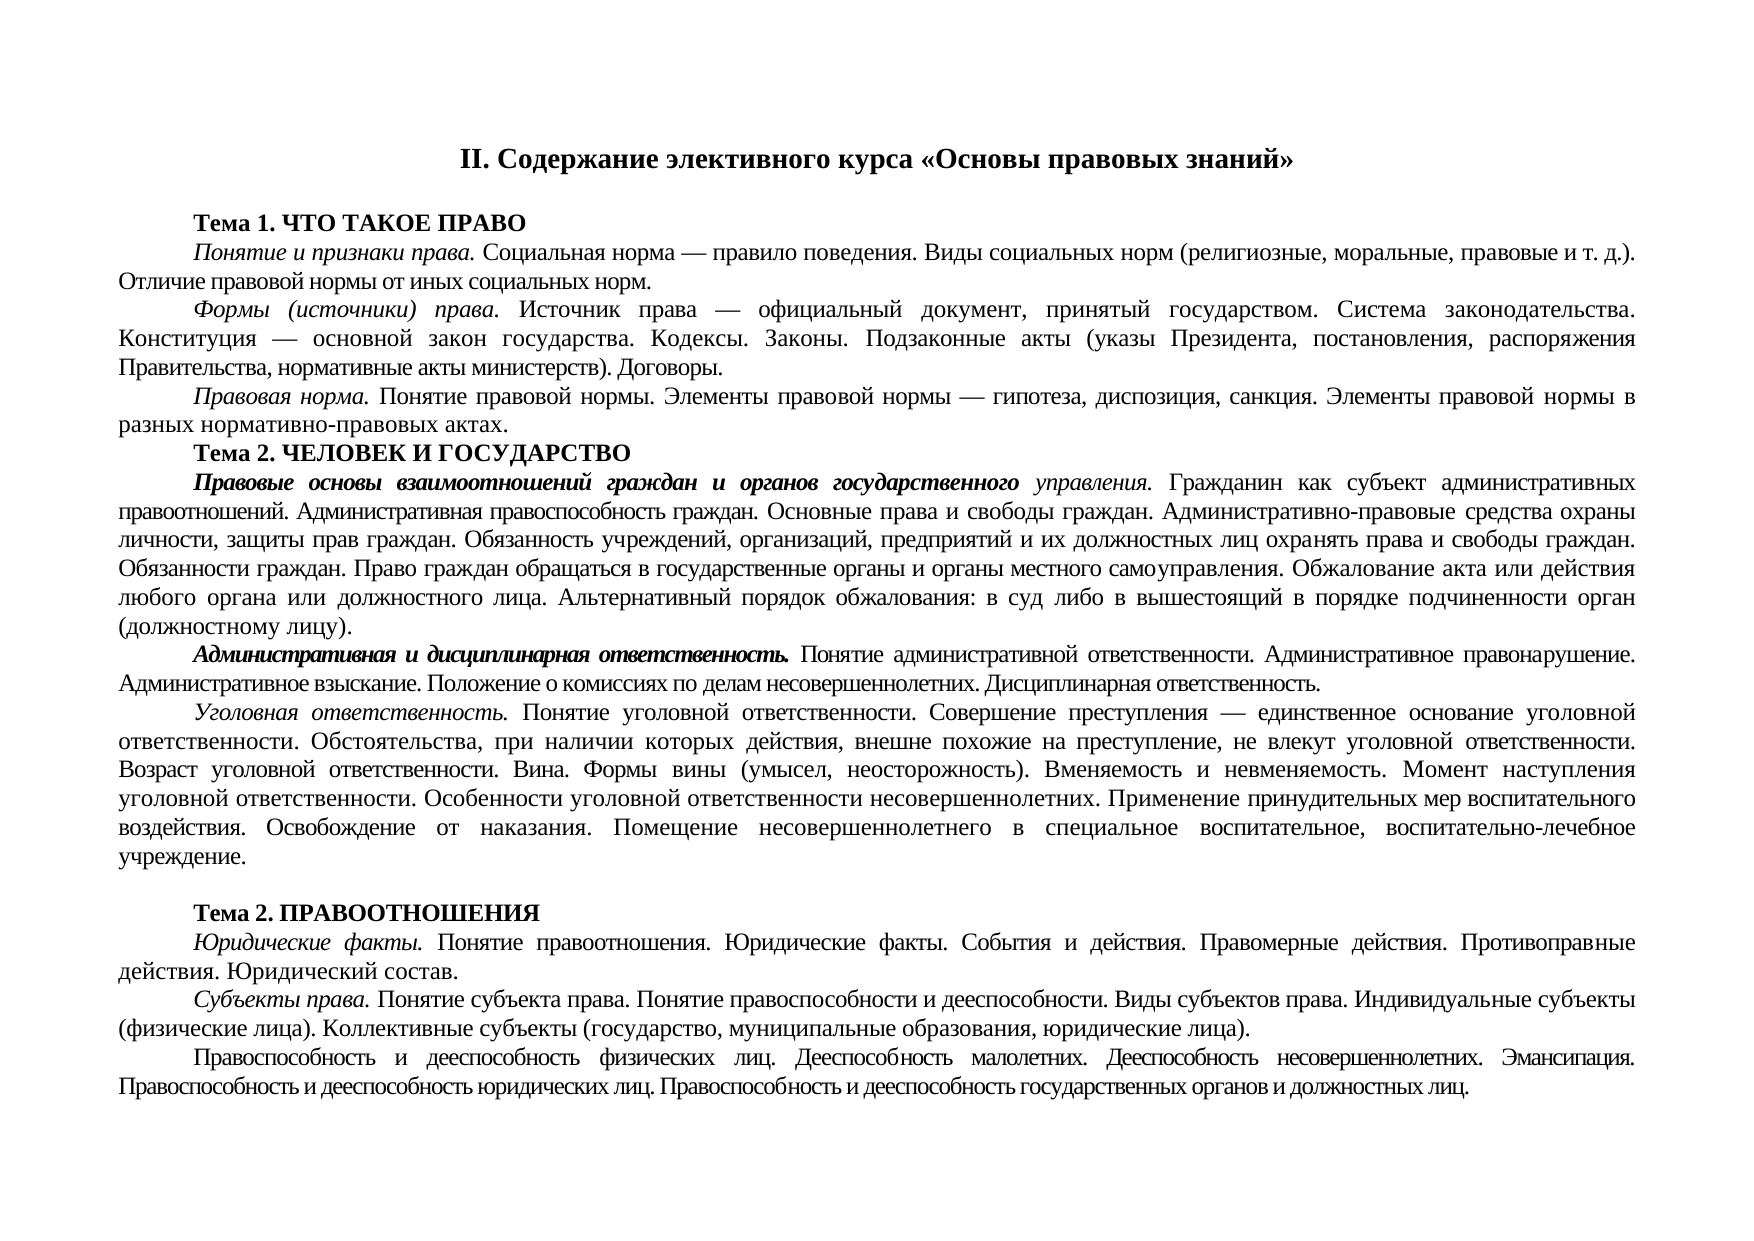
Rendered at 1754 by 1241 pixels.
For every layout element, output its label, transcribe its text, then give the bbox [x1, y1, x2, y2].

text Правовые основы взаимоотношений граждан и органов государственного управления. Гражданин как субъект административных правоотношений. Административная правоспособность граждан. Основные права и свободы граждан. Административно-правовые средства охраны личности, защиты прав граждан. Обязанность учреждений, организаций, предприятий и их должностных лиц охранять права и свободы граждан. Обязанности граждан. Право граждан обращаться в государственные органы и органы местного самоуправления. Обжалование акта или действия любого органа или должностного лица. Альтернативный порядок обжалования: в суд либо в вышестоящий в порядке подчиненности орган (должностному лицу). [118, 467, 1636, 639]
text Административная и дисциплинарная ответственность. Понятие административной ответственности. Административное правонарушение. Административное взыскание. Положение о комиссиях по делам несовершеннолетних. Дисциплинарная ответственность. [118, 639, 1636, 697]
text Уголовная ответственность. Понятие уголовной ответственности. Совершение преступления — единственное основание уголовной ответственности. Обстоятельства, при наличии которых действия, внешне похожие на преступление, не влекут уголовной ответственности. Возраст уголовной ответственности. Вина. Формы вины (умысел, неосторожность). Вменяемость и невменяемость. Момент наступления уголовной ответственности. Особенности уголовной ответственности несовершеннолетних. Применение принудительных мер воспитательного воздействия. Освобождение от наказания. Помещение несовершеннолетнего в специальное воспитательное, воспитательно-лечебное учреждение. [118, 697, 1636, 869]
text Правовая норма. Понятие правовой нормы. Элементы правовой нормы — гипотеза, диспозиция, санкция. Элементы правовой нормы в разных нормативно-правовых актах. [118, 381, 1636, 438]
text II. Содержание элективного курса «Основы правовых знаний» [118, 141, 1636, 175]
text Тема 2. ЧЕЛОВЕК И ГОСУДАРСТВО [118, 438, 1636, 467]
text Тема 2. ПРАВООТНОШЕНИЯ [118, 898, 1636, 927]
text Юридические факты. Понятие правоотношения. Юридические факты. События и действия. Правомерные действия. Противоправные действия. Юридический состав. [118, 927, 1636, 984]
text Формы (источники) права. Источник права — официальный документ, принятый государством. Система законодательства. Конституция — основной закон государства. Кодексы. Законы. Подзаконные акты (указы Президента, постановления, распоряжения Правительства, нормативные акты министерств). Договоры. [118, 294, 1636, 381]
text Понятие и признаки права. Социальная норма — правило поведения. Виды социальных норм (религиозные, моральные, правовые и т. д.). Отличие правовой нормы от иных социальных норм. [118, 237, 1636, 294]
text Тема 1. ЧТО ТАКОЕ ПРАВО [118, 208, 1636, 237]
text Правоспособность и дееспособность физических лиц. Дееспособность малолетних. Дееспособность несовершеннолетних. Эмансипация. Правоспособность и дееспособность юридических лиц. Правоспособность и дееспособность государственных органов и должностных лиц. [118, 1042, 1636, 1099]
text Субъекты права. Понятие субъекта права. Понятие правоспособности и дееспособности. Виды субъектов права. Индивидуальные субъекты (физические лица). Коллективные субъекты (государство, муниципальные образования, юридические лица). [118, 984, 1636, 1042]
